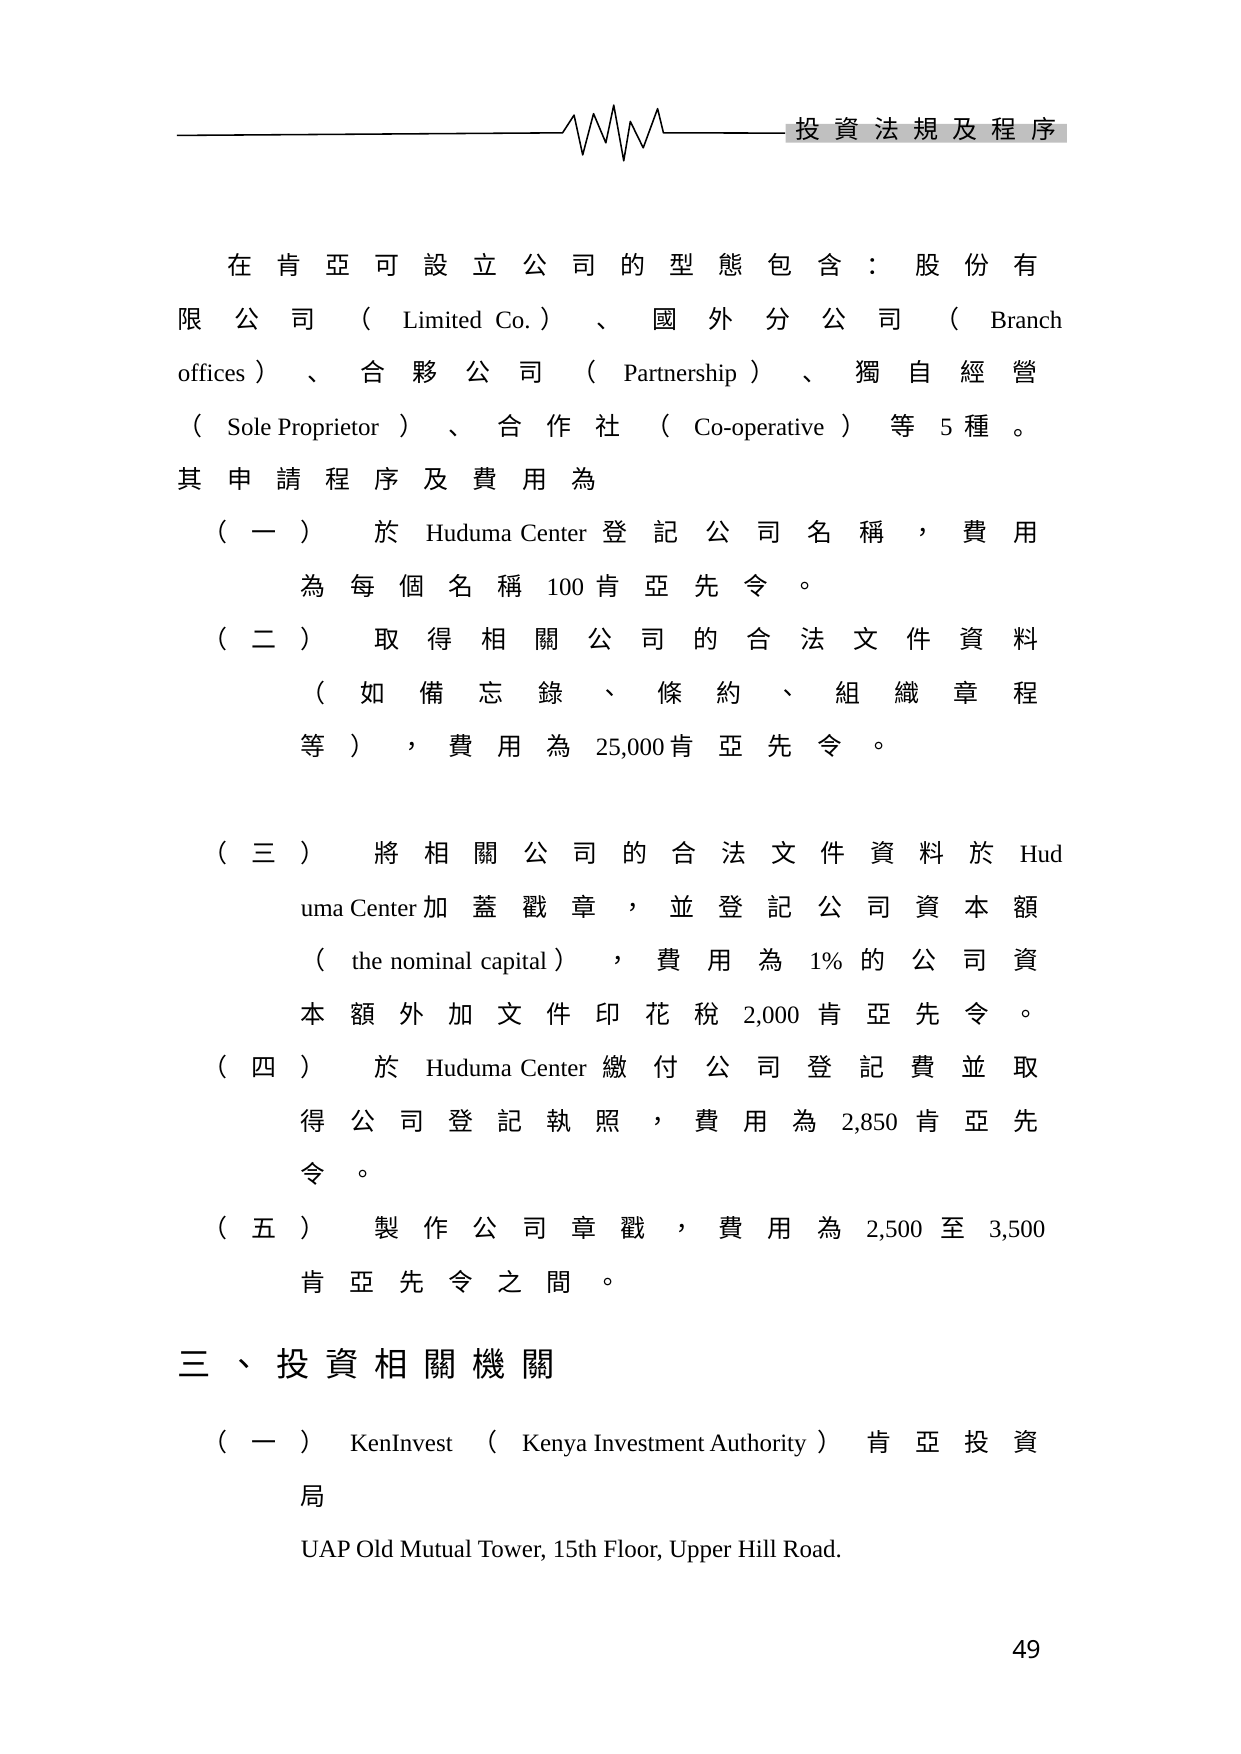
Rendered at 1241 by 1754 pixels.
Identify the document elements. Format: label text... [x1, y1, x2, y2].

text （四） 於Huduma Center繳付公司登記費並取得公司登記執照，費用為2,850肯亞先令。 [202, 1040, 1063, 1201]
text UAP Old Mutual Tower, 15th Floor, Upper Hill Road. [281, 1522, 1063, 1576]
text 三、投資相關機關 [178, 1335, 1063, 1388]
text （一）KenInvest（Kenya Investment Authority）肯亞投資局 [202, 1415, 1063, 1522]
text （二） 取得相關公司的合法文件資料（如備忘錄、條約、組織章程等），費用為25,000肯亞先令。 [202, 612, 1063, 773]
text （三） 將相關公司的合法文件資料於Huduma Center加蓋戳章，並登記公司資本額（the nominal capital），費用為1%的公司資本額外加文件印花稅2,000肯亞先令。 [202, 826, 1063, 1040]
text 在肯亞可設立公司的型態包含：股份有限公司（Limited Co.）、國外分公司（Branch offices）、合夥公司（Partnership）、獨自經營（Sole Proprietor）、合作社（Co-operative）等5種。其申請程序及費用為 [178, 237, 1063, 505]
text （五） 製作公司章戳，費用為2,500至3,500肯亞先令之間。 [202, 1201, 1063, 1308]
text （一） 於Huduma Center登記公司名稱，費用為每個名稱100肯亞先令。 [202, 505, 1063, 612]
